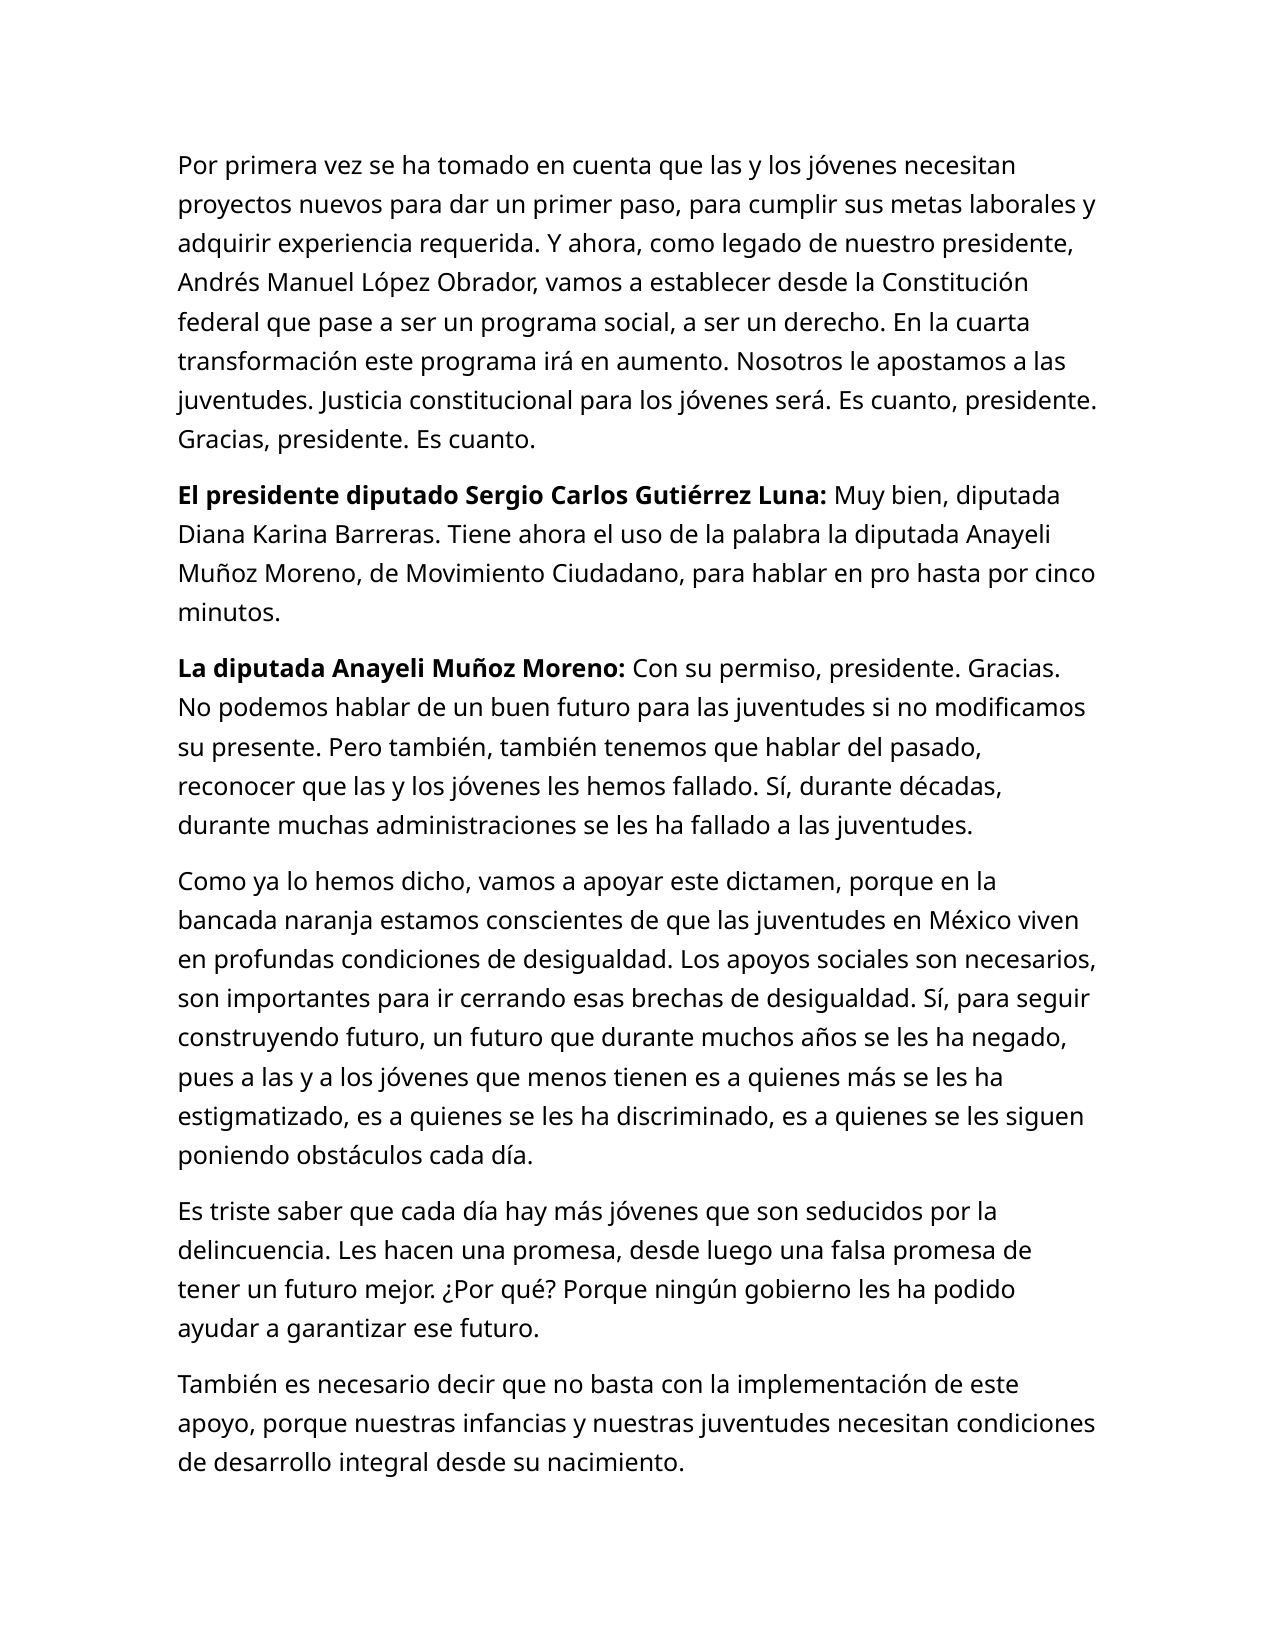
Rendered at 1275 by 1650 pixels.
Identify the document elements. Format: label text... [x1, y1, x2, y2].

text También es necesario decir que no basta con la implementación de este apoyo, porque nuestras infancias y nuestras juventudes necesitan condiciones de desarrollo integral desde su nacimiento. [177, 1367, 1098, 1479]
text Por primera vez se ha tomado en cuenta que las y los jóvenes necesitan proyectos nuevos para dar un primer paso, para cumplir sus metas laborales y adquirir experiencia requerida. Y ahora, como legado de nuestro presidente, Andrés Manuel López Obrador, vamos a establecer desde la Constitución federal que pase a ser un programa social, a ser un derecho. En la cuarta transformación este programa irá en aumento. Nosotros le apostamos a las juventudes. Justicia constitucional para los jóvenes será. Es cuanto, presidente. Gracias, presidente. Es cuanto. [177, 148, 1098, 456]
text Como ya lo hemos dicho, vamos a apoyar este dictamen, porque en la bancada naranja estamos conscientes de que las juventudes en México viven en profundas condiciones de desigualdad. Los apoyos sociales son necesarios, son importantes para ir cerrando esas brechas de desigualdad. Sí, para seguir construyendo futuro, un futuro que durante muchos años se les ha negado, pues a las y a los jóvenes que menos tienen es a quienes más se les ha estigmatizado, es a quienes se les ha discriminado, es a quienes se les siguen poniendo obstáculos cada día. [177, 863, 1098, 1172]
text El presidente diputado Sergio Carlos Gutiérrez Luna: Muy bien, diputada Diana Karina Barreras. Tiene ahora el uso de la palabra la diputada Anayeli Muñoz Moreno, de Movimiento Ciudadano, para hablar en pro hasta por cinco minutos. [177, 478, 1098, 629]
text La diputada Anayeli Muñoz Moreno: Con su permiso, presidente. Gracias. No podemos hablar de un buen futuro para las juventudes si no modificamos su presente. Pero también, también tenemos que hablar del pasado, reconocer que las y los jóvenes les hemos fallado. Sí, durante décadas, durante muchas administraciones se les ha fallado a las juventudes. [177, 651, 1098, 842]
text Es triste saber que cada día hay más jóvenes que son seducidos por la delincuencia. Les hacen una promesa, desde luego una falsa promesa de tener un futuro mejor. ¿Por qué? Porque ningún gobierno les ha podido ayudar a garantizar ese futuro. [177, 1193, 1098, 1345]
